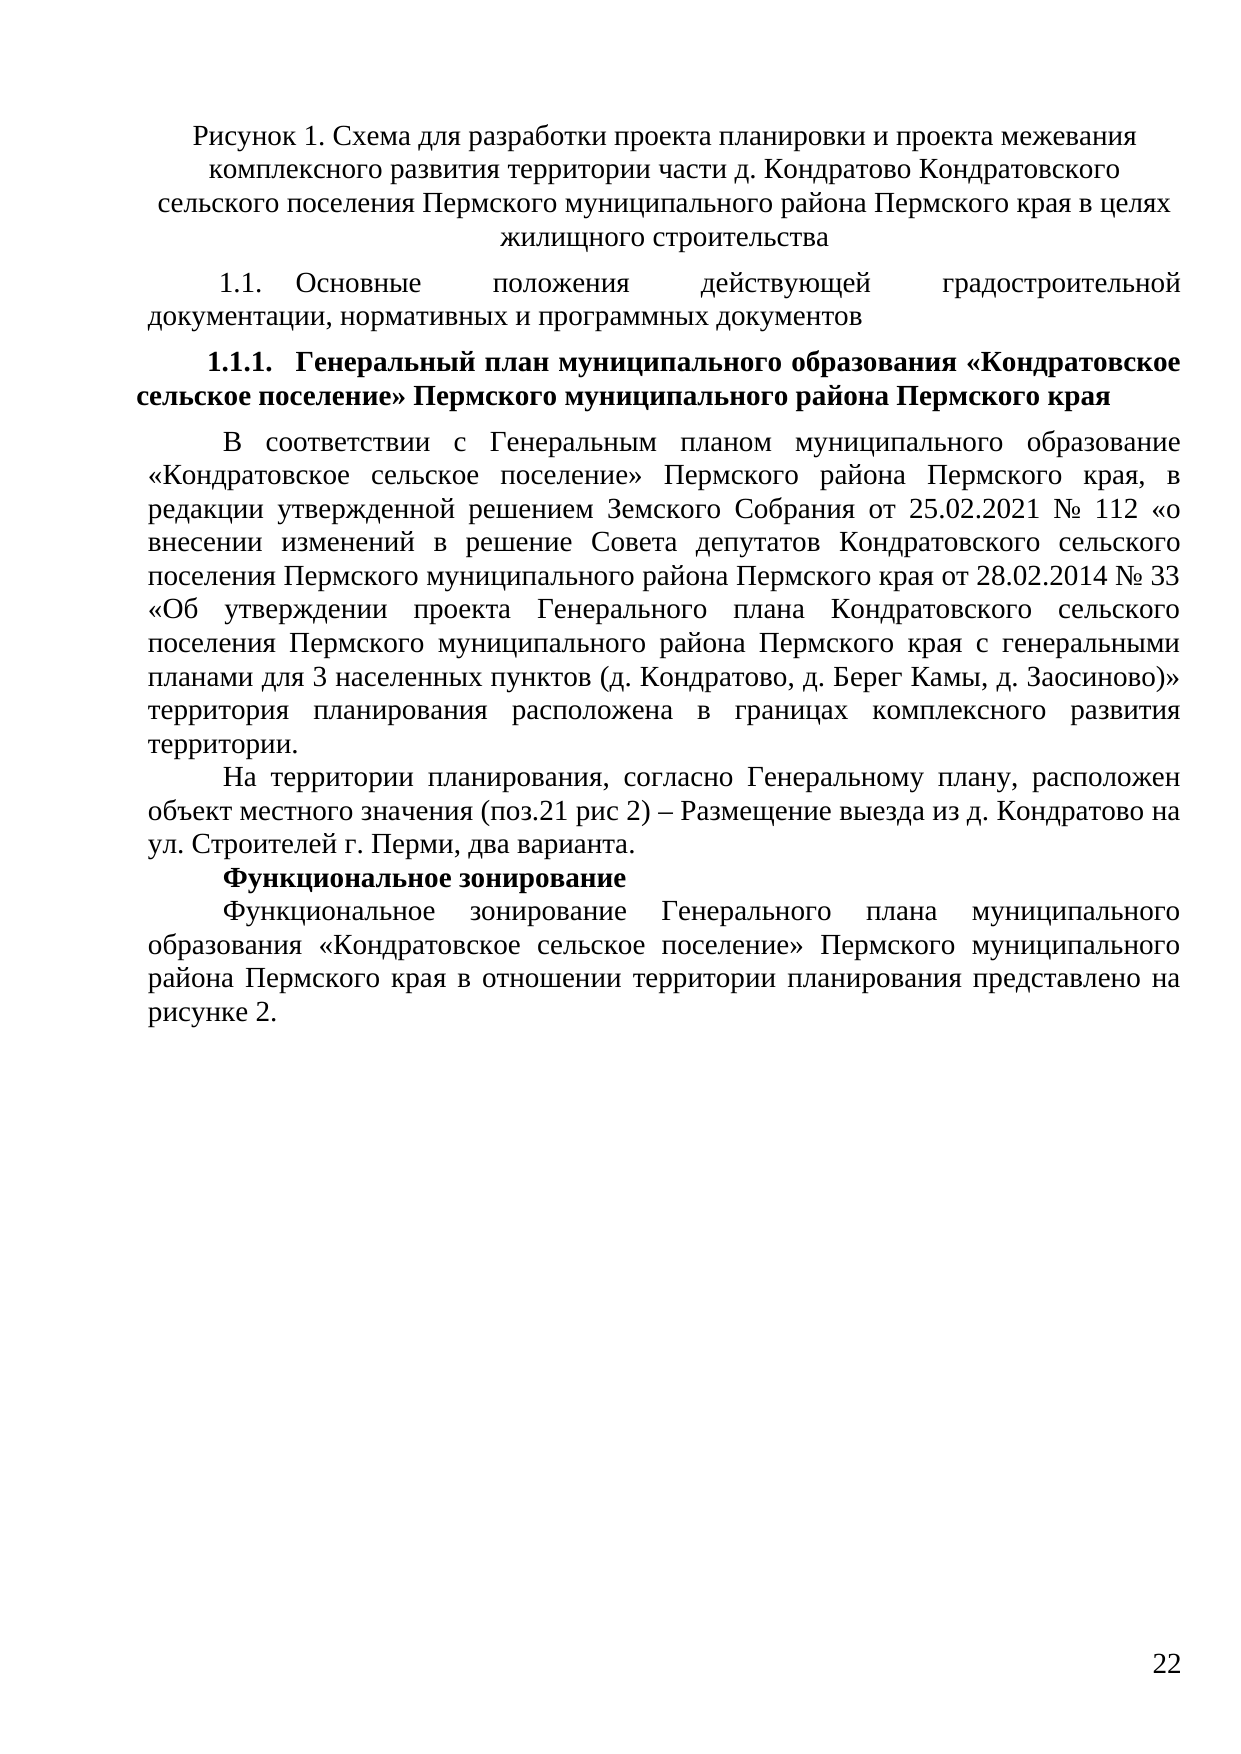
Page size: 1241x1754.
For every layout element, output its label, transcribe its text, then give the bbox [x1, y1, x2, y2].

text В соответствии с Генеральным планом муниципального образование «Кондратовское сельское поселение» Пермского района Пермского края, в редакции утвержденной решением Земского Собрания от 25.02.2021 № 112 «о внесении изменений в решение Совета депутатов Кондратовского сельского поселения Пермского муниципального района Пермского края от 28.02.2014 № 33 «Об утверждении проекта Генерального плана Кондратовского сельского поселения Пермского муниципального района Пермского края с генеральными планами для 3 населенных пунктов (д. Кондратово, д. Берег Камы, д. Заосиново)» территория планирования расположена в границах комплексного развития территории. [148, 424, 1181, 759]
text Рисунок 1. Схема для разработки проекта планировки и проекта межевания комплексного развития территории части д. Кондратово Кондратовского сельского поселения Пермского муниципального района Пермского края в целях жилищного строительства [148, 118, 1181, 252]
text Функциональное зонирование [148, 860, 1181, 893]
subtitle Генеральный план муниципального образования «Кондратовское сельское поселение» Пермского муниципального района Пермского края [136, 344, 1181, 411]
subtitle Основные положения действующей градостроительной документации, нормативных и программных документов [148, 265, 1181, 332]
text Функциональное зонирование Генерального плана муниципального образования «Кондратовское сельское поселение» Пермского муниципального района Пермского края в отношении территории планирования представлено на рисунке 2. [148, 893, 1181, 1028]
text На территории планирования, согласно Генеральному плану, расположен объект местного значения (поз.21 рис 2) – Размещение выезда из д. Кондратово на ул. Строителей г. Перми, два варианта. [148, 759, 1181, 860]
